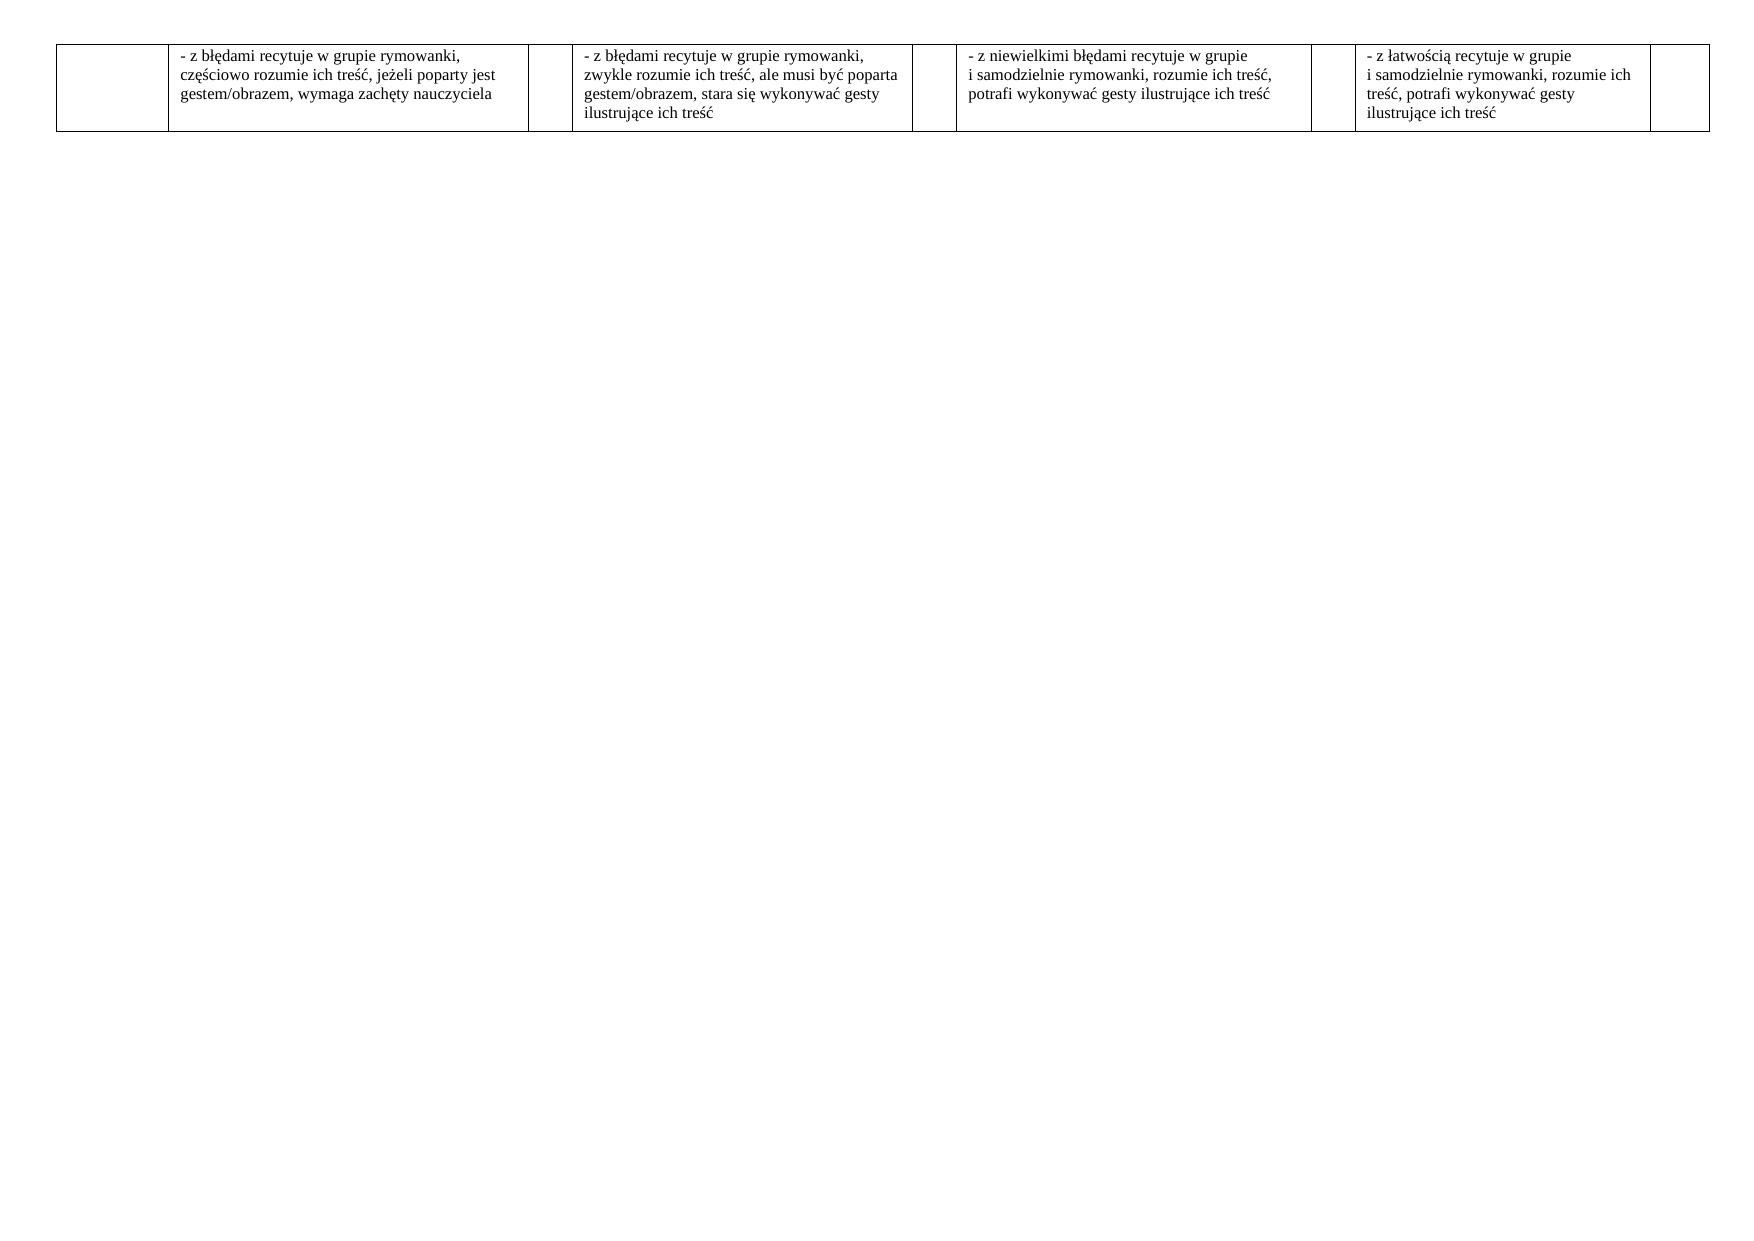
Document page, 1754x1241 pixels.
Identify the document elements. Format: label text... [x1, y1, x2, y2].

table_cell - z łatwością recytuje w grupie i samodzielnie rymowanki, rozumie ich treść, potrafi wykonywać gesty ilustrujące ich treść [1356, 45, 1650, 131]
table_cell [1651, 45, 1709, 131]
table_cell - z niewielkimi błędami recytuje w grupie i samodzielnie rymowanki, rozumie ich treść, potrafi wykonywać gesty ilustrujące ich treść [957, 45, 1311, 131]
table_cell - z błędami recytuje w grupie rymowanki, częściowo rozumie ich treść, jeżeli poparty jest gestem/obrazem, wymaga zachęty nauczyciela [169, 45, 528, 131]
table_cell [913, 45, 956, 131]
table_cell - z błędami recytuje w grupie rymowanki, zwykle rozumie ich treść, ale musi być poparta gestem/obrazem, stara się wykonywać gesty ilustrujące ich treść [573, 45, 912, 131]
table_cell [529, 45, 572, 131]
table_cell [1312, 45, 1355, 131]
